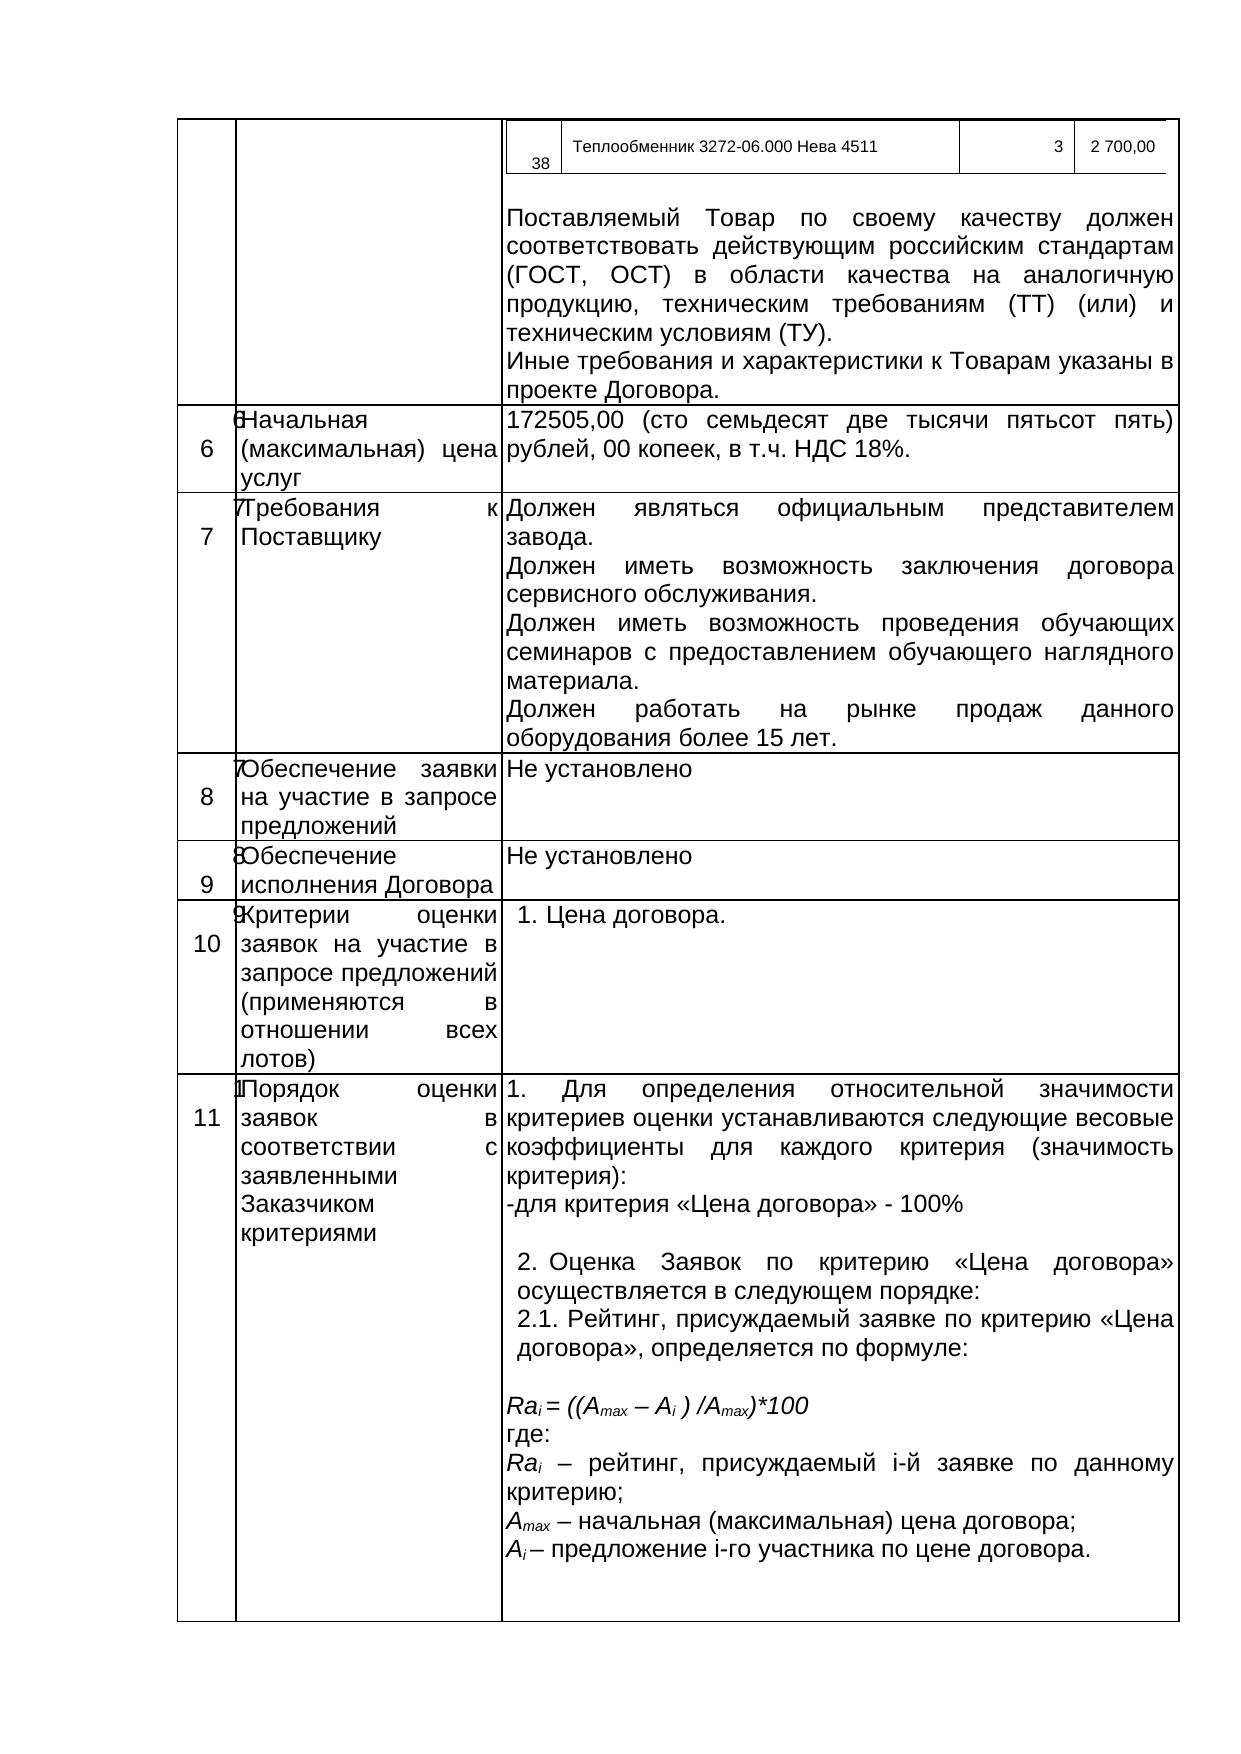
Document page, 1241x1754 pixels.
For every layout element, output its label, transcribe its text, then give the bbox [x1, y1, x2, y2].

table_cell Начальная (максимальная) цена услуг [237, 406, 501, 492]
table_cell 55 [178, 120, 235, 404]
table_cell Критерии оценки заявок на участие в запросе предложений (применяются в отношении всех лотов) [237, 901, 501, 1073]
table_cell 910 [178, 901, 235, 1073]
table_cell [237, 120, 501, 404]
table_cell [237, 1075, 501, 1621]
table_cell Не установлено [503, 754, 1178, 840]
table_cell Должен являться официальным представителем завода. Должен иметь возможность заключения договора сервисного обслуживания. Должен иметь возможность проведения обучающих семинаров с предоставлением обучающего наглядного материала. Должен работать на рынке продаж данного оборудования более 15 лет. [503, 493, 1178, 752]
table_cell Обеспечение заявки на участие в запросе предложений [237, 754, 501, 840]
table_cell 111 [178, 1075, 235, 1621]
table_cell Цена договора. [503, 901, 1178, 1073]
table_cell 78 [178, 754, 235, 840]
table_cell 66 [178, 406, 235, 492]
table_cell 77 [178, 493, 235, 752]
table_cell Обеспечение исполнения Договора [237, 841, 501, 899]
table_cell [503, 1075, 1178, 1621]
table_cell 89 [178, 841, 235, 899]
table_cell 172505,00 (сто семьдесят две тысячи пятьсот пять) рублей, 00 копеек, в т.ч. НДС 18%. [503, 406, 1178, 492]
table_cell Не установлено [503, 841, 1178, 899]
table_cell Требования к Поставщику [237, 493, 501, 752]
